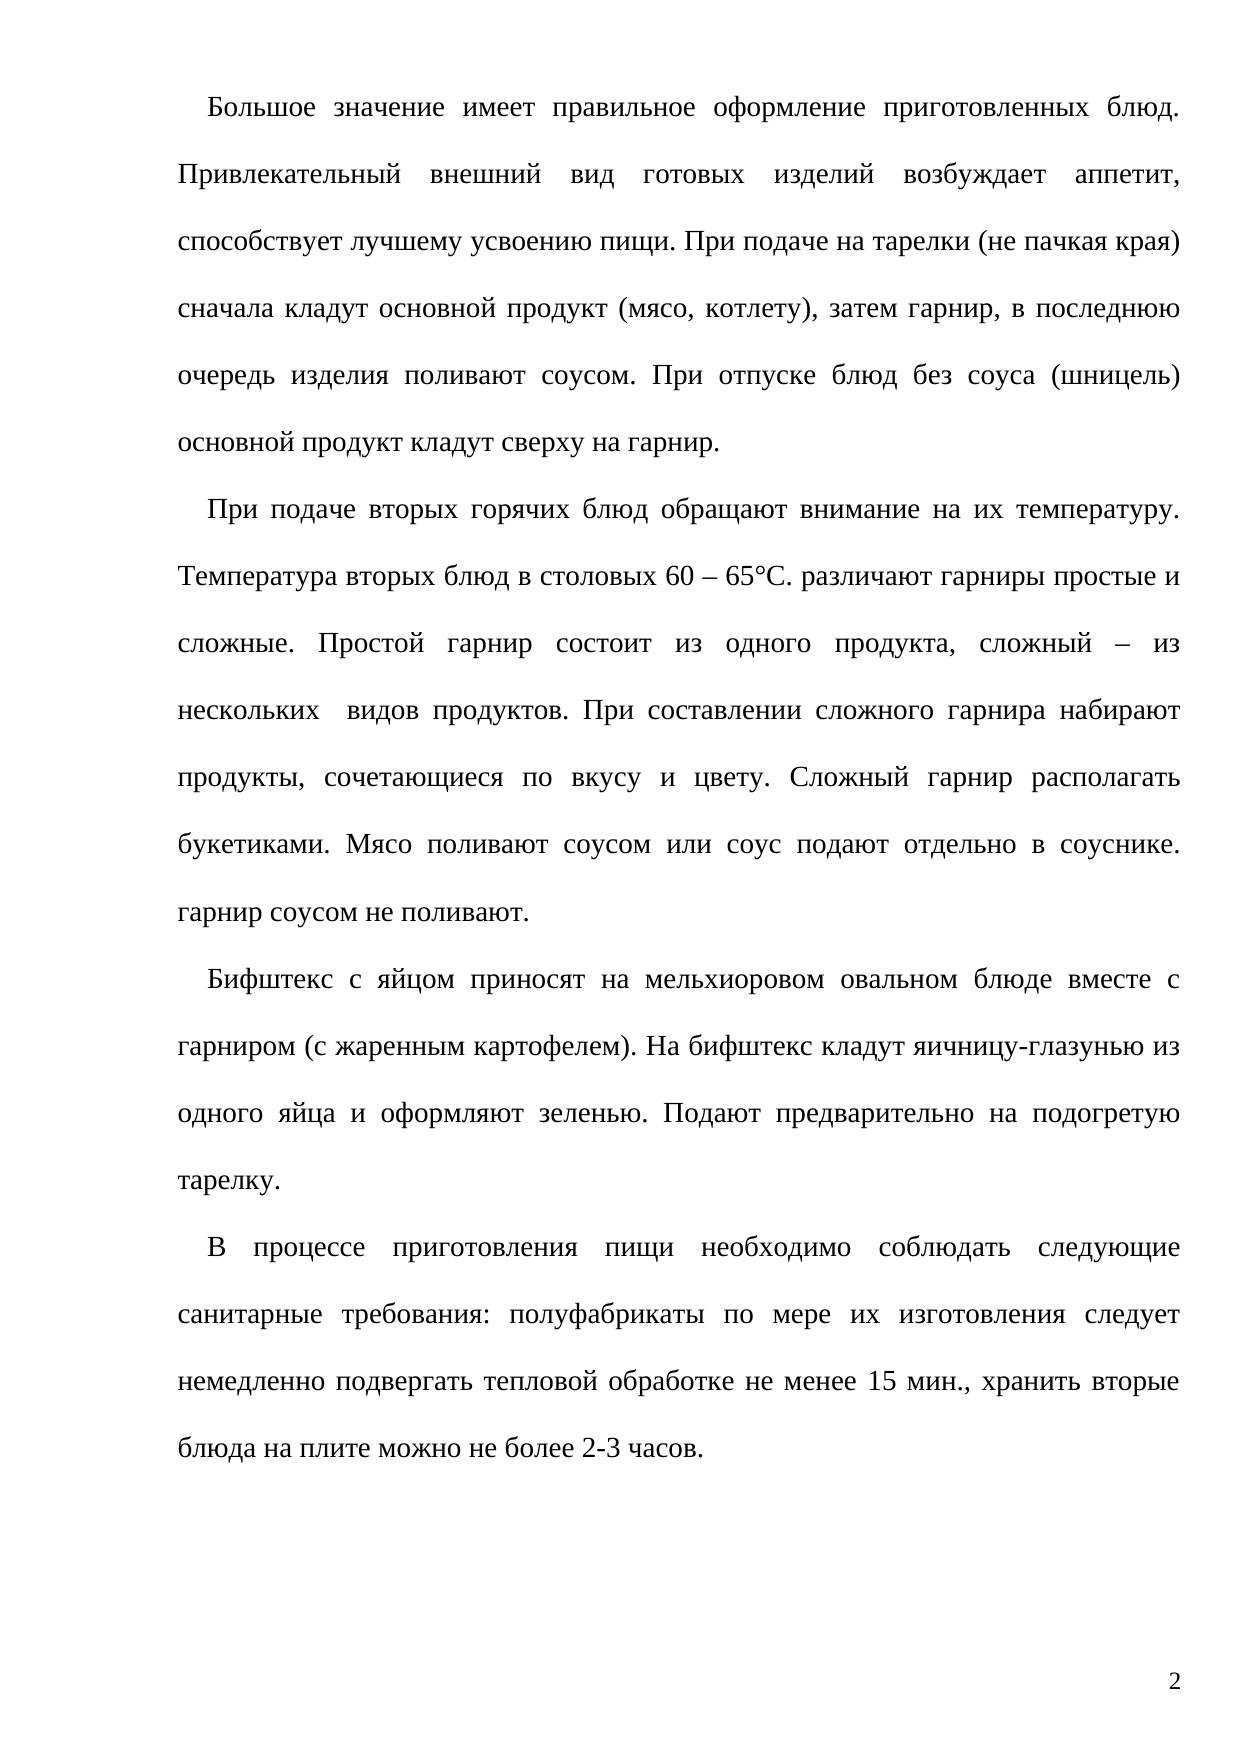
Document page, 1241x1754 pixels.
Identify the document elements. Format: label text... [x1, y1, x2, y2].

text Бифштекс с яйцом приносят на мельхиоровом овальном блюде вместе с гарниром (с жаренным картофелем). На бифштекс кладут яичницу-глазунью из одного яйца и оформляют зеленью. Подают предварительно на подогретую тарелку. [177, 961, 1181, 1196]
text Большое значение имеет правильное оформление приготовленных блюд. Привлекательный внешний вид готовых изделий возбуждает аппетит, способствует лучшему усвоению пищи. При подаче на тарелки (не пачкая края) сначала кладут основной продукт (мясо, котлету), затем гарнир, в последнюю очередь изделия поливают соусом. При отпуске блюд без соуса (шницель) основной продукт кладут сверху на гарнир. [177, 89, 1181, 458]
text В процессе приготовления пищи необходимо соблюдать следующие санитарные требования: полуфабрикаты по мере их изготовления следует немедленно подвергать тепловой обработке не менее 15 мин., хранить вторые блюда на плите можно не более 2-3 часов. [177, 1229, 1181, 1464]
text При подаче вторых горячих блюд обращают внимание на их температуру. Температура вторых блюд в столовых 60 – 65°С. различают гарниры простые и сложные. Простой гарнир состоит из одного продукта, сложный – из нескольких видов продуктов. При составлении сложного гарнира набирают продукты, сочетающиеся по вкусу и цвету. Сложный гарнир располагать букетиками. Мясо поливают соусом или соус подают отдельно в соуснике. гарнир соусом не поливают. [177, 491, 1181, 927]
